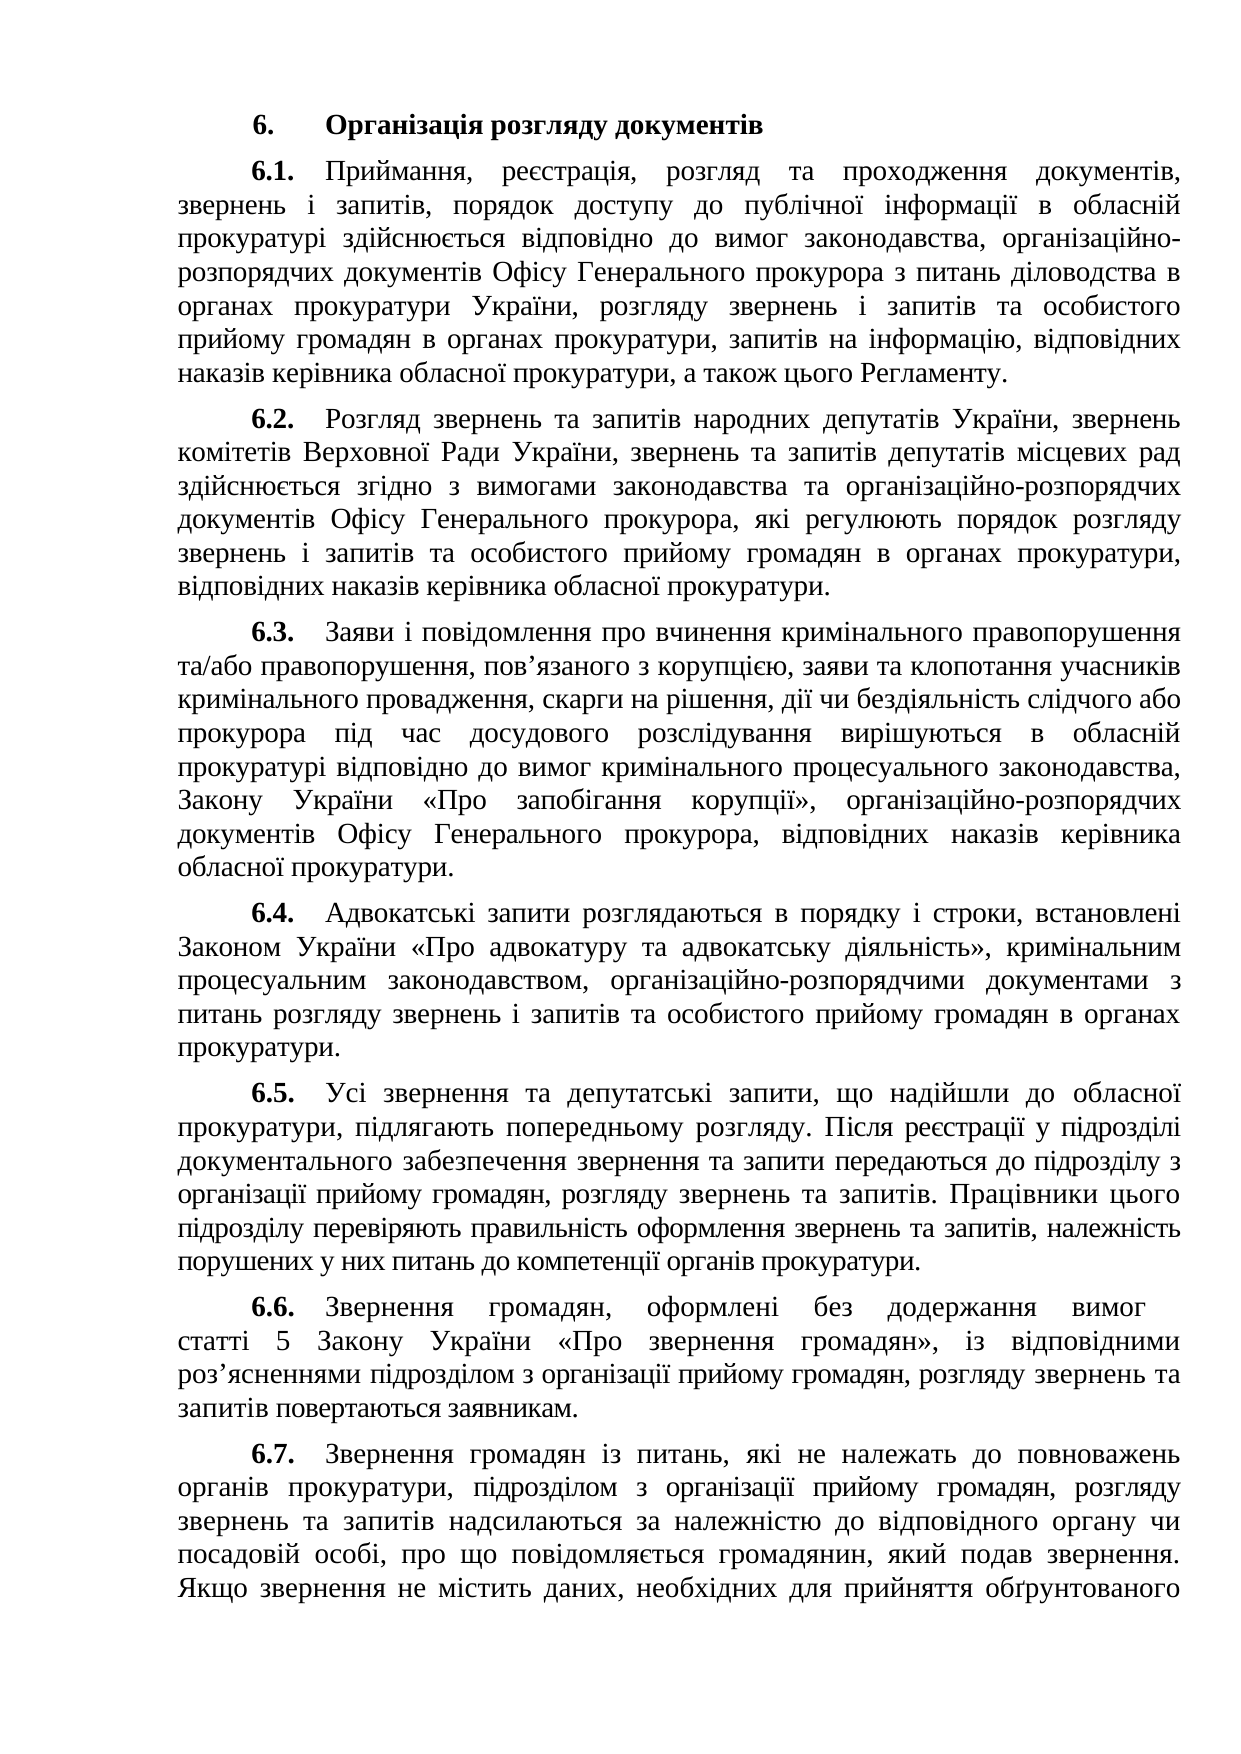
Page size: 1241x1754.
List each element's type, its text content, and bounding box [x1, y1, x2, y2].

text 6.2. Розгляд звернень та запитів народних депутатів України, звернень комітетів Верховної Ради України, звернень та запитів депутатів місцевих рад здійснюється згідно з вимогами законодавства та організаційно-розпорядчих документів Офісу Генерального прокурора, які регулюють порядок розгляду звернень і запитів та особистого прийому громадян в органах прокуратури, відповідних наказів керівника обласної прокуратури. [177, 401, 1181, 602]
text 6. Організація розгляду документів [177, 107, 1189, 141]
text 6.6. Звернення громадян, оформлені без додержання вимог статті 5 Закону України «Про звернення громадян», із відповідними роз’ясненнями підрозділом з організації прийому громадян, розгляду звернень та запитів повертаються заявникам. [177, 1289, 1181, 1423]
text 6.4. Адвокатські запити розглядаються в порядку і строки, встановлені Законом України «Про адвокатуру та адвокатську діяльність», кримінальним процесуальним законодавством, організаційно-розпорядчими документами з питань розгляду звернень і запитів та особистого прийому громадян в органах прокуратури. [177, 895, 1181, 1063]
text 6.3. Заяви і повідомлення про вчинення кримінального правопорушення та/або правопорушення, пов’язаного з корупцією, заяви та клопотання учасників кримінального провадження, скарги на рішення, дії чи бездіяльність слідчого або прокурора під час досудового розслідування вирішуються в обласній прокуратурі відповідно до вимог кримінального процесуального законодавства, Закону України «Про запобігання корупції», організаційно-розпорядчих документів Офісу Генерального прокурора, відповідних наказів керівника обласної прокуратури. [177, 614, 1181, 883]
text 6.1. Приймання, реєстрація, розгляд та проходження документів, звернень і запитів, порядок доступу до публічної інформації в обласній прокуратурі здійснюється відповідно до вимог законодавства, організаційно-розпорядчих документів Офісу Генерального прокурора з питань діловодства в органах прокуратури України, розгляду звернень і запитів та особистого прийому громадян в органах прокуратури, запитів на інформацію, відповідних наказів керівника обласної прокуратури, а також цього Регламенту. [177, 153, 1181, 388]
text 6.5. Усі звернення та депутатські запити, що надійшли до обласної прокуратури, підлягають попередньому розгляду. Після реєстрації у підрозділі документального забезпечення звернення та запити передаються до підрозділу з організації прийому громадян, розгляду звернень та запитів. Працівники цього підрозділу перевіряють правильність оформлення звернень та запитів, належність порушених у них питань до компетенції органів прокуратури. [177, 1076, 1181, 1277]
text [177, 1436, 1181, 1604]
